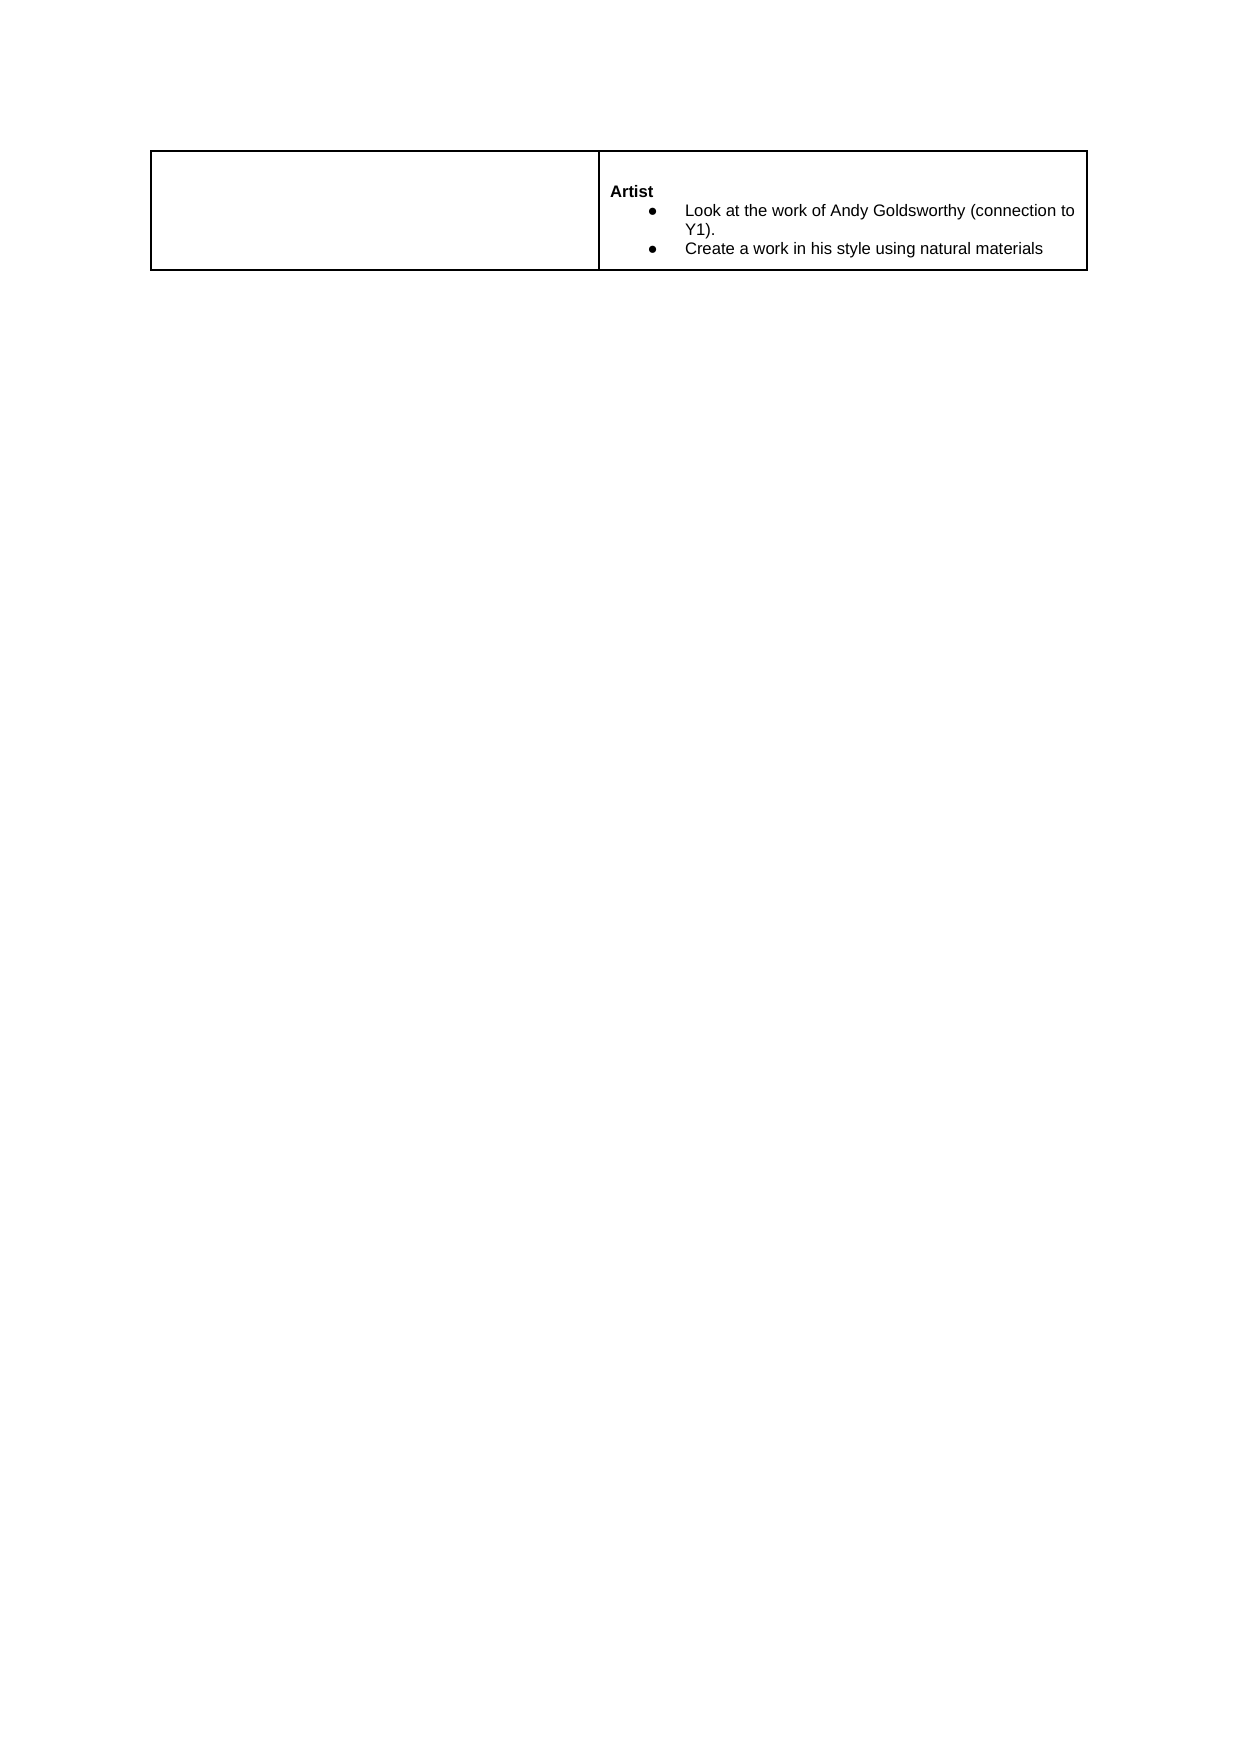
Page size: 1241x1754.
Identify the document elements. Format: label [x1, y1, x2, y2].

table_cell [152, 152, 598, 269]
table_cell [600, 152, 1086, 269]
